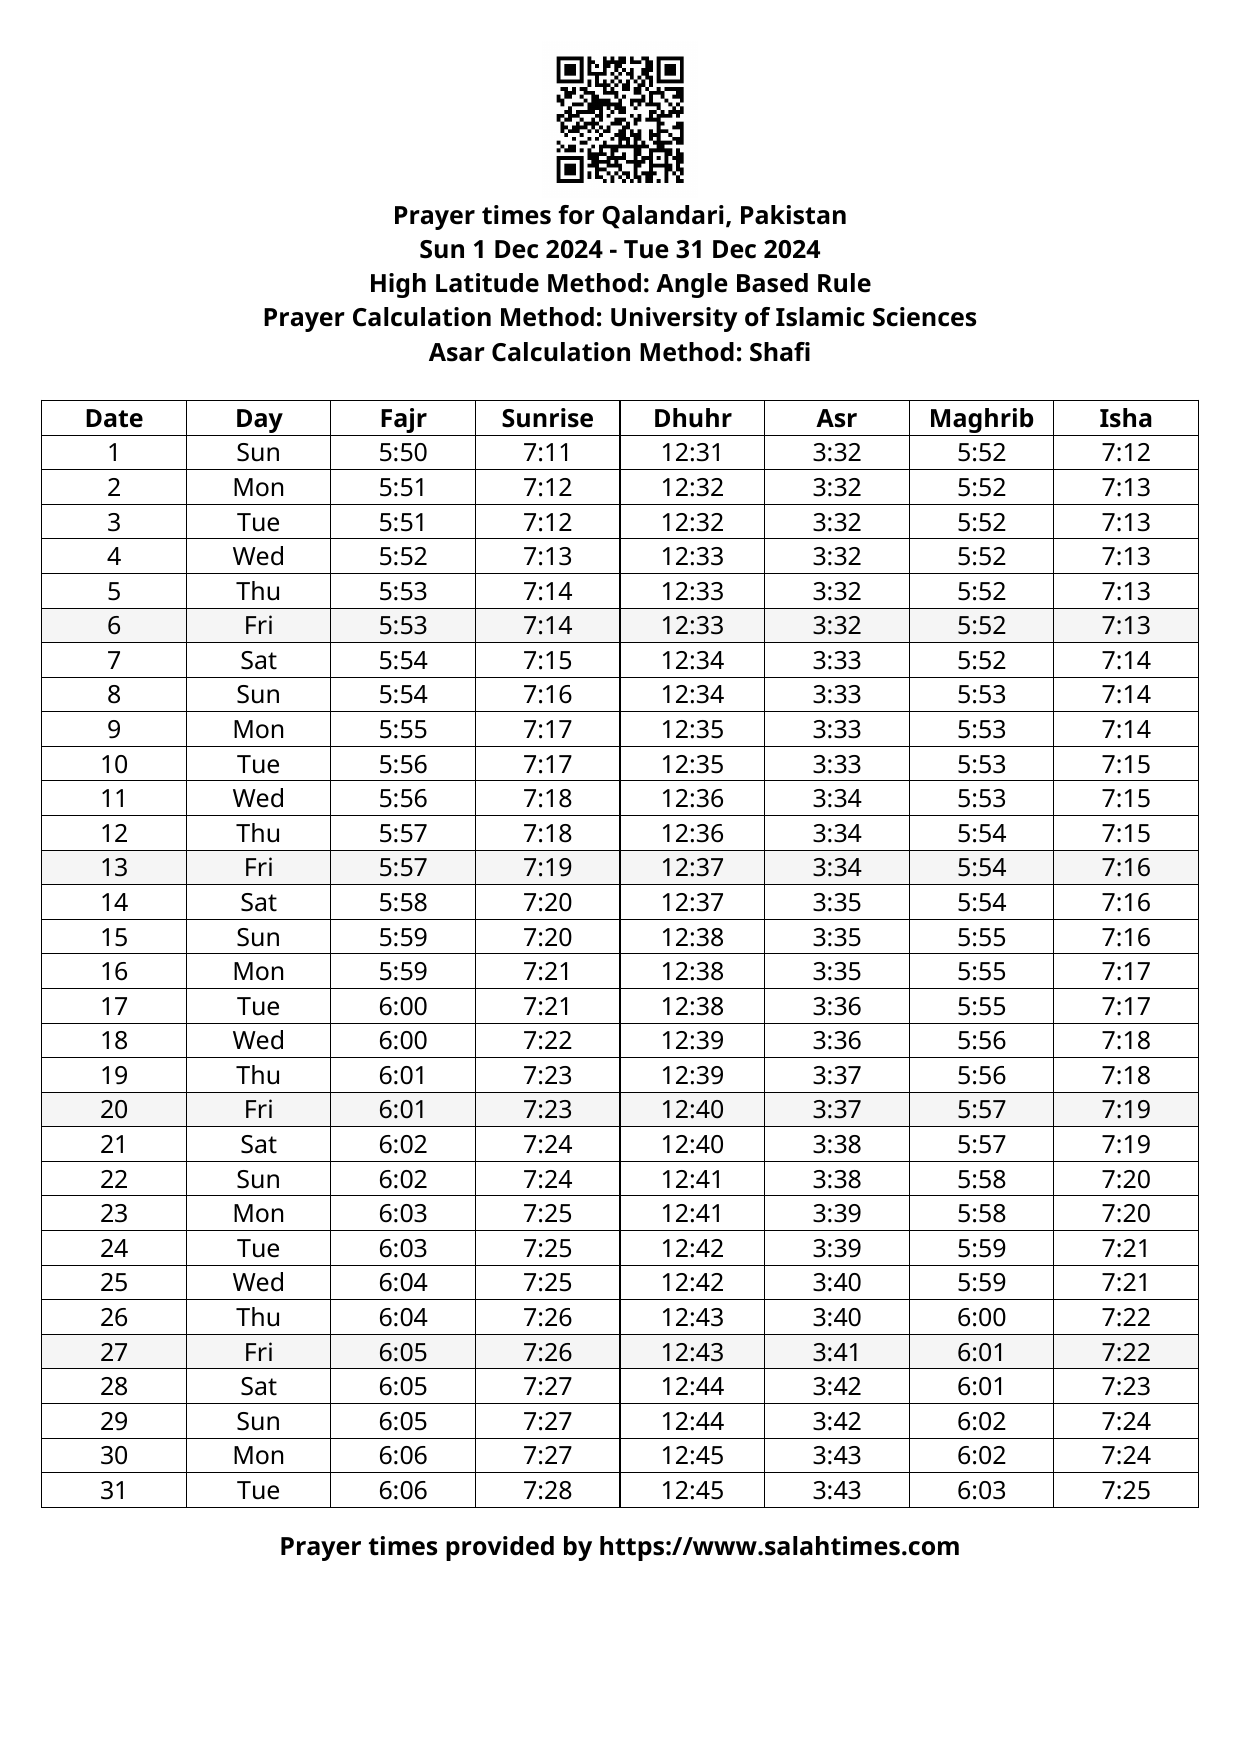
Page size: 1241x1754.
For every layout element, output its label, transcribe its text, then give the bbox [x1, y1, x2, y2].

table_cell 5:54 [331, 678, 475, 711]
table_cell Sat [187, 885, 330, 919]
table_cell 3:33 [765, 643, 909, 677]
table_cell 3:43 [765, 1439, 909, 1472]
table_cell 1 [42, 436, 186, 469]
table_cell Mon [187, 1439, 330, 1472]
table_cell 5:57 [910, 1093, 1053, 1126]
table_header Dhuhr [621, 401, 764, 434]
table_cell 24 [42, 1231, 186, 1264]
picture [542, 41, 699, 198]
table_cell 5:52 [910, 609, 1053, 642]
table_cell 7:28 [476, 1473, 619, 1507]
table_cell 12:34 [621, 643, 764, 677]
table_cell 7:20 [1054, 1196, 1198, 1230]
table_cell 16 [42, 954, 186, 988]
table_cell 7:14 [1054, 712, 1198, 746]
table_cell 7:22 [476, 1024, 619, 1057]
table_cell 12:38 [621, 954, 764, 988]
table_cell 5:58 [910, 1162, 1053, 1195]
table_cell Wed [187, 539, 330, 573]
table_cell 12:39 [621, 1058, 764, 1092]
table_cell 8 [42, 678, 186, 711]
table_header Maghrib [910, 401, 1053, 434]
text Sun 1 Dec 2024 - Tue 31 Dec 2024 [42, 232, 1198, 266]
table_header Day [187, 401, 330, 434]
table_cell 5:55 [910, 920, 1053, 953]
table_cell 7:25 [1054, 1473, 1198, 1507]
table_cell 3:32 [765, 470, 909, 504]
table_cell 7:27 [476, 1439, 619, 1472]
table_cell 3:33 [765, 712, 909, 746]
table_cell 6:06 [331, 1473, 475, 1507]
table_cell 29 [42, 1404, 186, 1437]
table_cell 7:13 [1054, 505, 1198, 538]
table_cell 12:42 [621, 1231, 764, 1264]
table_cell Sun [187, 436, 330, 469]
table_cell 12:31 [621, 436, 764, 469]
text Prayer times for Qalandari, Pakistan [42, 198, 1198, 232]
table_cell 3:37 [765, 1093, 909, 1126]
table_cell 7:14 [476, 609, 619, 642]
text High Latitude Method: Angle Based Rule [42, 266, 1198, 300]
table_cell Tue [187, 505, 330, 538]
table_cell Tue [187, 989, 330, 1022]
table_cell 7:13 [1054, 539, 1198, 573]
table_cell 12:39 [621, 1024, 764, 1057]
table_cell 7:25 [476, 1196, 619, 1230]
table_cell 3:42 [765, 1369, 909, 1403]
table_cell 22 [42, 1162, 186, 1195]
table_cell 6:01 [331, 1058, 475, 1092]
table_cell 6:01 [910, 1369, 1053, 1403]
table_cell 7:19 [476, 851, 619, 884]
table_cell 7:12 [1054, 436, 1198, 469]
table_cell 12:37 [621, 885, 764, 919]
table_cell 6 [42, 609, 186, 642]
table_cell 3:39 [765, 1231, 909, 1264]
table_cell 7:15 [1054, 781, 1198, 815]
table_cell 7:17 [1054, 954, 1198, 988]
table_cell 12:37 [621, 851, 764, 884]
table_cell 6:01 [910, 1335, 1053, 1368]
table_cell 12:41 [621, 1162, 764, 1195]
table_cell 7:13 [1054, 470, 1198, 504]
table_cell 3:35 [765, 954, 909, 988]
table_cell 5:58 [331, 885, 475, 919]
table_cell 5:53 [910, 678, 1053, 711]
table_cell 7:16 [1054, 920, 1198, 953]
table_cell Fri [187, 609, 330, 642]
table_cell 3:33 [765, 678, 909, 711]
table_cell 12:33 [621, 574, 764, 607]
table_cell Sat [187, 1369, 330, 1403]
table_cell 3:35 [765, 885, 909, 919]
table_cell 6:02 [331, 1127, 475, 1161]
table_cell 12:44 [621, 1369, 764, 1403]
table_cell 25 [42, 1266, 186, 1299]
table_cell 6:00 [331, 989, 475, 1022]
table_cell 3:36 [765, 989, 909, 1022]
table_cell 12:40 [621, 1093, 764, 1126]
table_cell 7:14 [476, 574, 619, 607]
table_cell 7:19 [1054, 1127, 1198, 1161]
table_cell 7:15 [476, 643, 619, 677]
table_cell 3:32 [765, 574, 909, 607]
table_cell 7:26 [476, 1300, 619, 1334]
table_cell 5:59 [910, 1266, 1053, 1299]
table_cell 5:56 [331, 781, 475, 815]
table_header Fajr [331, 401, 475, 434]
table_cell Sun [187, 1404, 330, 1437]
table_cell 3:41 [765, 1335, 909, 1368]
table_cell 5:55 [331, 712, 475, 746]
table_cell 7:14 [1054, 643, 1198, 677]
table_cell 3:40 [765, 1300, 909, 1334]
table_cell 5:54 [910, 816, 1053, 849]
table_cell 3:36 [765, 1024, 909, 1057]
table_cell 5:54 [331, 643, 475, 677]
table_cell Mon [187, 954, 330, 988]
table_cell 7:12 [476, 470, 619, 504]
table_cell 6:06 [331, 1439, 475, 1472]
table_cell Fri [187, 1093, 330, 1126]
table_cell 7:21 [1054, 1231, 1198, 1264]
table_cell 6:03 [331, 1196, 475, 1230]
table_cell 12:45 [621, 1439, 764, 1472]
table_cell 6:02 [910, 1439, 1053, 1472]
table_cell 5:57 [331, 816, 475, 849]
table_cell 7:20 [476, 885, 619, 919]
table_cell 7:16 [476, 678, 619, 711]
table_cell 3:32 [765, 436, 909, 469]
table_cell 5:58 [910, 1196, 1053, 1230]
table_cell 7:19 [1054, 1093, 1198, 1126]
table_header Isha [1054, 401, 1198, 434]
table_cell 6:05 [331, 1335, 475, 1368]
table_cell 7:21 [1054, 1266, 1198, 1299]
table_cell 12:38 [621, 989, 764, 1022]
table_cell 5:52 [910, 574, 1053, 607]
table_cell 5:55 [910, 989, 1053, 1022]
table_cell 7:18 [1054, 1058, 1198, 1092]
table_cell Fri [187, 851, 330, 884]
table_cell 12:33 [621, 609, 764, 642]
table_cell 5:54 [910, 851, 1053, 884]
table_cell 5:56 [331, 747, 475, 780]
table_cell 19 [42, 1058, 186, 1092]
table_cell 3:32 [765, 539, 909, 573]
table_cell 12:33 [621, 539, 764, 573]
table_cell Thu [187, 1058, 330, 1092]
table_cell 7:23 [1054, 1369, 1198, 1403]
table_cell 3:38 [765, 1127, 909, 1161]
table_cell 9 [42, 712, 186, 746]
table_cell Mon [187, 712, 330, 746]
table_cell Sat [187, 643, 330, 677]
table_cell 4 [42, 539, 186, 573]
table_cell 7:18 [476, 781, 619, 815]
table_cell 12:32 [621, 470, 764, 504]
table_cell 7:24 [476, 1127, 619, 1161]
table_cell 5:53 [331, 609, 475, 642]
table_cell 20 [42, 1093, 186, 1126]
table_cell Tue [187, 1231, 330, 1264]
table_cell 3:43 [765, 1473, 909, 1507]
table_cell 12 [42, 816, 186, 849]
table_cell 7:13 [1054, 574, 1198, 607]
table_cell 3:35 [765, 920, 909, 953]
table_cell 12:34 [621, 678, 764, 711]
table_cell 12:43 [621, 1300, 764, 1334]
table_cell 7:15 [1054, 816, 1198, 849]
table_cell 6:02 [331, 1162, 475, 1195]
table_cell 12:38 [621, 920, 764, 953]
table_cell 13 [42, 851, 186, 884]
table_cell 5:52 [910, 436, 1053, 469]
table_cell 7:22 [1054, 1300, 1198, 1334]
table_cell 7:25 [476, 1266, 619, 1299]
table_cell Thu [187, 574, 330, 607]
text Asar Calculation Method: Shafi [42, 334, 1198, 368]
table_cell 5:53 [910, 747, 1053, 780]
table_cell 7:21 [476, 954, 619, 988]
table_cell Wed [187, 781, 330, 815]
table_cell 7:13 [1054, 609, 1198, 642]
table_cell 3:37 [765, 1058, 909, 1092]
table_header Date [42, 401, 186, 434]
table_cell 3:33 [765, 747, 909, 780]
table_cell 6:04 [331, 1266, 475, 1299]
table_cell 23 [42, 1196, 186, 1230]
table_cell Wed [187, 1024, 330, 1057]
table_cell 3:32 [765, 505, 909, 538]
table_header Sunrise [476, 401, 619, 434]
table_cell 5:56 [910, 1024, 1053, 1057]
table_cell 3:32 [765, 609, 909, 642]
table_cell Sun [187, 1162, 330, 1195]
table_cell 5:59 [331, 954, 475, 988]
table_cell 5:52 [910, 505, 1053, 538]
table_cell 7:26 [476, 1335, 619, 1368]
table_cell 7:24 [476, 1162, 619, 1195]
table_cell 7:27 [476, 1404, 619, 1437]
table_cell 17 [42, 989, 186, 1022]
table_cell 5:51 [331, 505, 475, 538]
table_cell 5:51 [331, 470, 475, 504]
table_cell 12:43 [621, 1335, 764, 1368]
table_cell 7:20 [476, 920, 619, 953]
table_cell 15 [42, 920, 186, 953]
table_cell 7:16 [1054, 885, 1198, 919]
text Prayer Calculation Method: University of Islamic Sciences [42, 300, 1198, 334]
table_cell Thu [187, 816, 330, 849]
table_cell Sat [187, 1127, 330, 1161]
table_cell 12:41 [621, 1196, 764, 1230]
table_cell 6:03 [331, 1231, 475, 1264]
table_cell 7:11 [476, 436, 619, 469]
table_cell 7:16 [1054, 851, 1198, 884]
table_cell 3 [42, 505, 186, 538]
table_cell 5:52 [331, 539, 475, 573]
table_cell 5:59 [331, 920, 475, 953]
table_cell 12:45 [621, 1473, 764, 1507]
table_cell 6:04 [331, 1300, 475, 1334]
table_cell 7:17 [476, 712, 619, 746]
table_cell 7:23 [476, 1093, 619, 1126]
table_cell 7:22 [1054, 1335, 1198, 1368]
table_cell 3:38 [765, 1162, 909, 1195]
table_cell 5:52 [910, 470, 1053, 504]
table_cell 2 [42, 470, 186, 504]
table_cell 7:21 [476, 989, 619, 1022]
table_cell 5:57 [331, 851, 475, 884]
table_cell 12:36 [621, 781, 764, 815]
table_cell 6:00 [331, 1024, 475, 1057]
table_cell Sun [187, 678, 330, 711]
table_cell 3:40 [765, 1266, 909, 1299]
table_cell 21 [42, 1127, 186, 1161]
table_cell 7:15 [1054, 747, 1198, 780]
table_cell Sun [187, 920, 330, 953]
table_cell 5:57 [910, 1127, 1053, 1161]
table_cell Tue [187, 1473, 330, 1507]
table_cell 7:18 [476, 816, 619, 849]
table_cell Mon [187, 470, 330, 504]
table_cell 12:44 [621, 1404, 764, 1437]
table_cell 11 [42, 781, 186, 815]
table_cell 12:32 [621, 505, 764, 538]
table_cell 7:27 [476, 1369, 619, 1403]
table_cell 27 [42, 1335, 186, 1368]
table_cell 5:55 [910, 954, 1053, 988]
table_cell 28 [42, 1369, 186, 1403]
table_cell 7:17 [1054, 989, 1198, 1022]
table_cell 5:59 [910, 1231, 1053, 1264]
table_cell 6:05 [331, 1404, 475, 1437]
table_cell 12:35 [621, 747, 764, 780]
table_cell 12:40 [621, 1127, 764, 1161]
table_cell 7:24 [1054, 1439, 1198, 1472]
table_header Asr [765, 401, 909, 434]
table_cell 7:14 [1054, 678, 1198, 711]
table_cell Wed [187, 1266, 330, 1299]
table_cell 6:03 [910, 1473, 1053, 1507]
table_cell 5:53 [331, 574, 475, 607]
table_cell 7:20 [1054, 1162, 1198, 1195]
table_cell 10 [42, 747, 186, 780]
table_cell 5 [42, 574, 186, 607]
table_cell 5:52 [910, 539, 1053, 573]
table_cell 26 [42, 1300, 186, 1334]
table_cell 5:53 [910, 712, 1053, 746]
table_cell 6:05 [331, 1369, 475, 1403]
table_cell Fri [187, 1335, 330, 1368]
table_cell 12:36 [621, 816, 764, 849]
table_cell 7:23 [476, 1058, 619, 1092]
text Prayer times provided by https://www.salahtimes.com [42, 1528, 1198, 1563]
table_cell 7:12 [476, 505, 619, 538]
table_cell Tue [187, 747, 330, 780]
table_cell 12:42 [621, 1266, 764, 1299]
table_cell 5:50 [331, 436, 475, 469]
table_cell 6:01 [331, 1093, 475, 1126]
table_cell 5:53 [910, 781, 1053, 815]
table_cell 7:18 [1054, 1024, 1198, 1057]
table_cell 14 [42, 885, 186, 919]
table_cell Mon [187, 1196, 330, 1230]
table_cell 18 [42, 1024, 186, 1057]
table_cell 7:24 [1054, 1404, 1198, 1437]
table_cell 7:17 [476, 747, 619, 780]
table_cell 5:52 [910, 643, 1053, 677]
table_cell 30 [42, 1439, 186, 1472]
table_cell 3:34 [765, 816, 909, 849]
table_cell 7 [42, 643, 186, 677]
table_cell 31 [42, 1473, 186, 1507]
table_cell 5:54 [910, 885, 1053, 919]
table_cell 5:56 [910, 1058, 1053, 1092]
table_cell Thu [187, 1300, 330, 1334]
table_cell 12:35 [621, 712, 764, 746]
table_cell 7:13 [476, 539, 619, 573]
table_cell 6:00 [910, 1300, 1053, 1334]
table_cell 3:42 [765, 1404, 909, 1437]
table_cell 7:25 [476, 1231, 619, 1264]
table_cell 6:02 [910, 1404, 1053, 1437]
table_cell 3:34 [765, 781, 909, 815]
table_cell 3:39 [765, 1196, 909, 1230]
table_cell 3:34 [765, 851, 909, 884]
